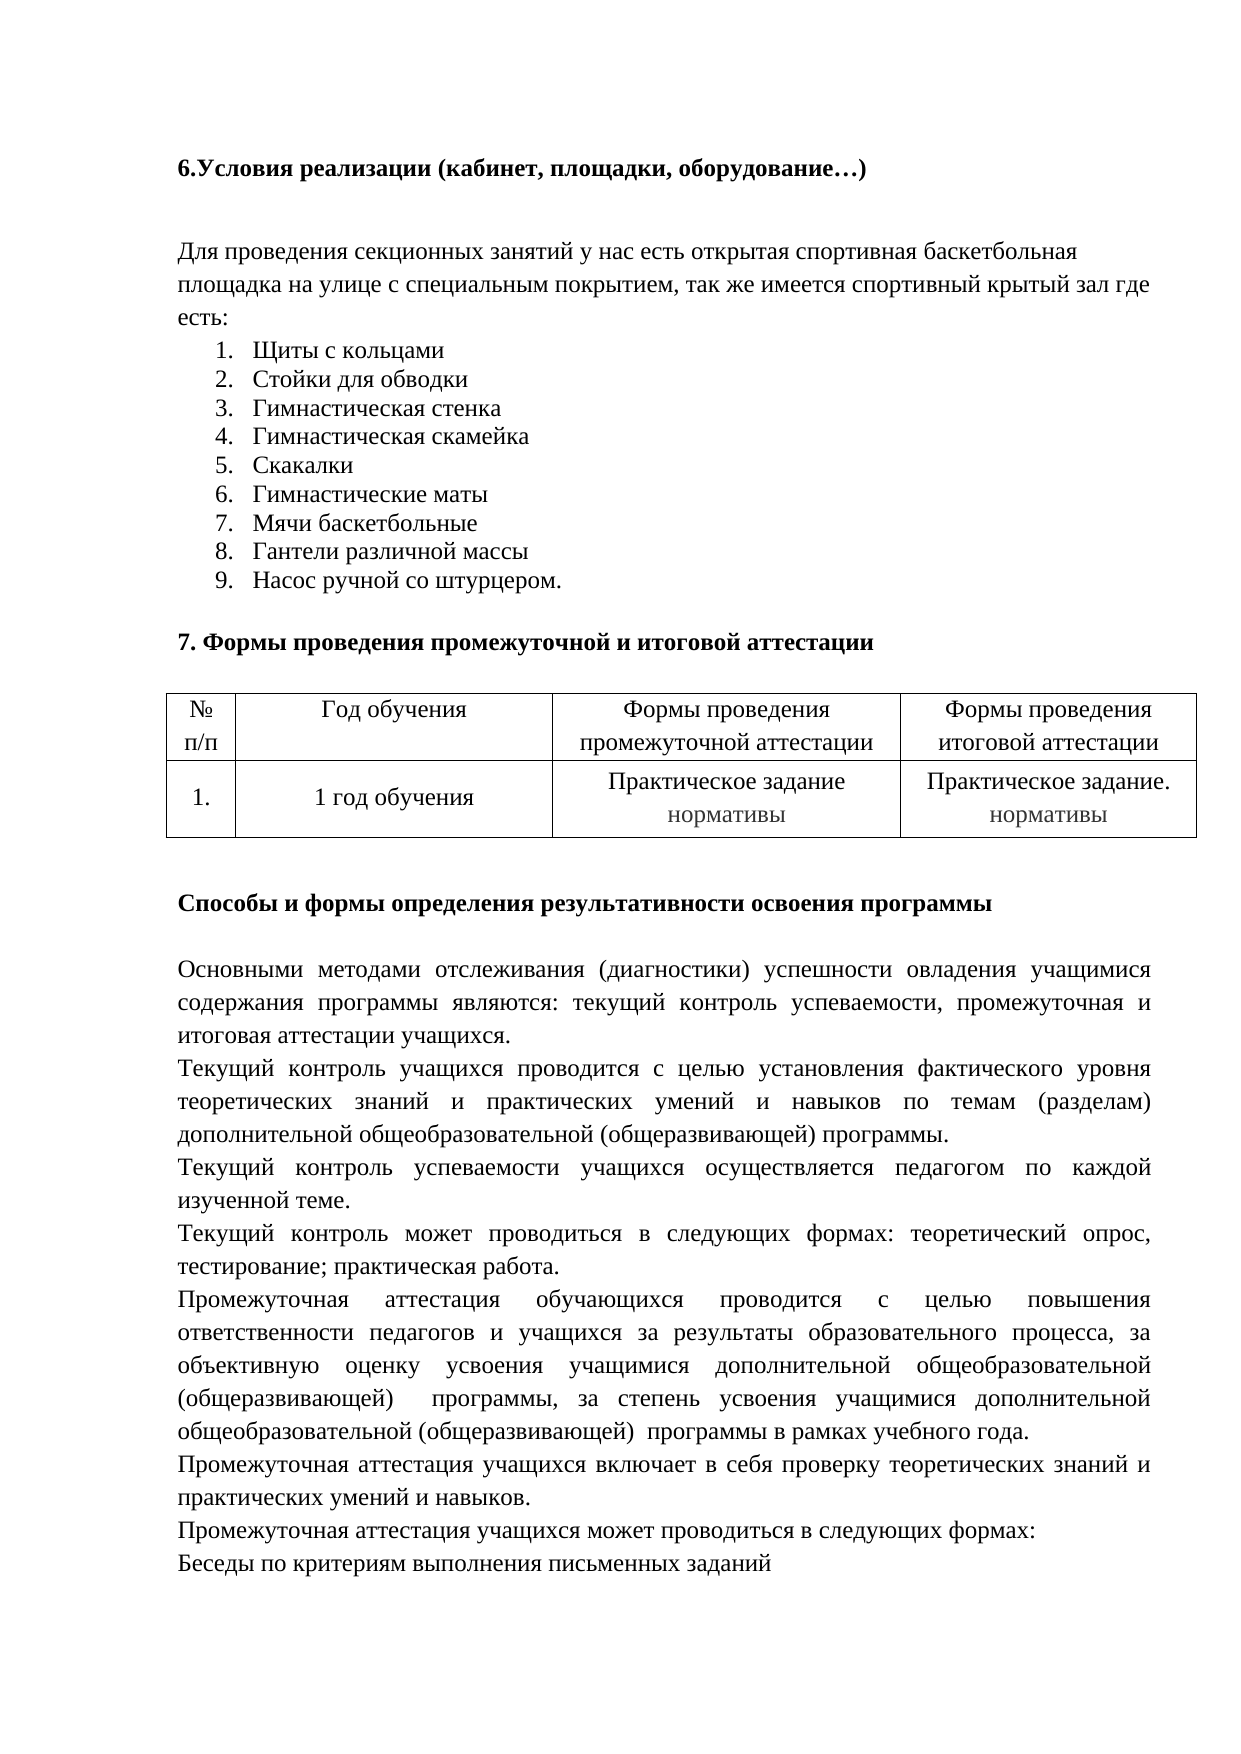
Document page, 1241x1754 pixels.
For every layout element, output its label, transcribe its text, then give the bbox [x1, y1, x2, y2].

list Гимнастическая стенка [215, 393, 1152, 421]
text Беседы по критериям выполнения письменных заданий [177, 1548, 1152, 1577]
text Текущий контроль может проводиться в следующих формах: теоретический опрос, тестирование; практическая работа. [177, 1218, 1152, 1280]
list Насос ручной со штурцером. [215, 565, 1152, 594]
table_cell 1 год обучения [236, 761, 552, 837]
list Стойки для обводки [215, 364, 1152, 393]
table_header Формы проведения промежуточной аттестации [553, 694, 900, 759]
list Скакалки [215, 450, 1152, 479]
text 7. Формы проведения промежуточной и итоговой аттестации [177, 627, 1152, 656]
table_header Год обучения [236, 694, 552, 759]
text Основными методами отслеживания (диагностики) успешности овладения учащимися содержания программы являются: текущий контроль успеваемости, промежуточная и итоговая аттестации учащихся. [177, 954, 1152, 1049]
table_cell 1. [167, 761, 235, 837]
text Для проведения секционных занятий у нас есть открытая спортивная баскетбольная площадка на улице с специальным покрытием, так же имеется спортивный крытый зал где есть: [177, 236, 1152, 331]
text 6.Условия реализации (кабинет, площадки, оборудование…) [177, 153, 1152, 182]
list Гимнастическая скамейка [215, 421, 1152, 450]
text Промежуточная аттестация учащихся может проводиться в следующих формах: [177, 1515, 1152, 1544]
table_header Формы проведения итоговой аттестации [901, 694, 1196, 759]
table_cell Практическое задание нормативы [553, 761, 900, 837]
text Текущий контроль успеваемости учащихся осуществляется педагогом по каждой изученной теме. [177, 1152, 1152, 1214]
list Гантели различной массы [215, 536, 1152, 565]
text Промежуточная аттестация обучающихся проводится с целью повышения ответственности педагогов и учащихся за результаты образовательного процесса, за объективную оценку усвоения учащимися дополнительной общеобразовательной (общеразвивающей) программы, за степень усвоения учащимися дополнительной общеобразовательной (общеразвивающей) программы в рамках учебного года. [177, 1284, 1152, 1445]
table_cell Практическое задание. нормативы [901, 761, 1196, 837]
list Мячи баскетбольные [215, 508, 1152, 536]
text Промежуточная аттестация учащихся включает в себя проверку теоретических знаний и практических умений и навыков. [177, 1449, 1152, 1511]
text Способы и формы определения результативности освоения программы [177, 888, 1152, 917]
list Щиты с кольцами [215, 335, 1152, 364]
list Гимнастические маты [215, 479, 1152, 508]
table_header № п/п [167, 694, 235, 759]
text Текущий контроль учащихся проводится с целью установления фактического уровня теоретических знаний и практических умений и навыков по темам (разделам) дополнительной общеобразовательной (общеразвивающей) программы. [177, 1053, 1152, 1148]
